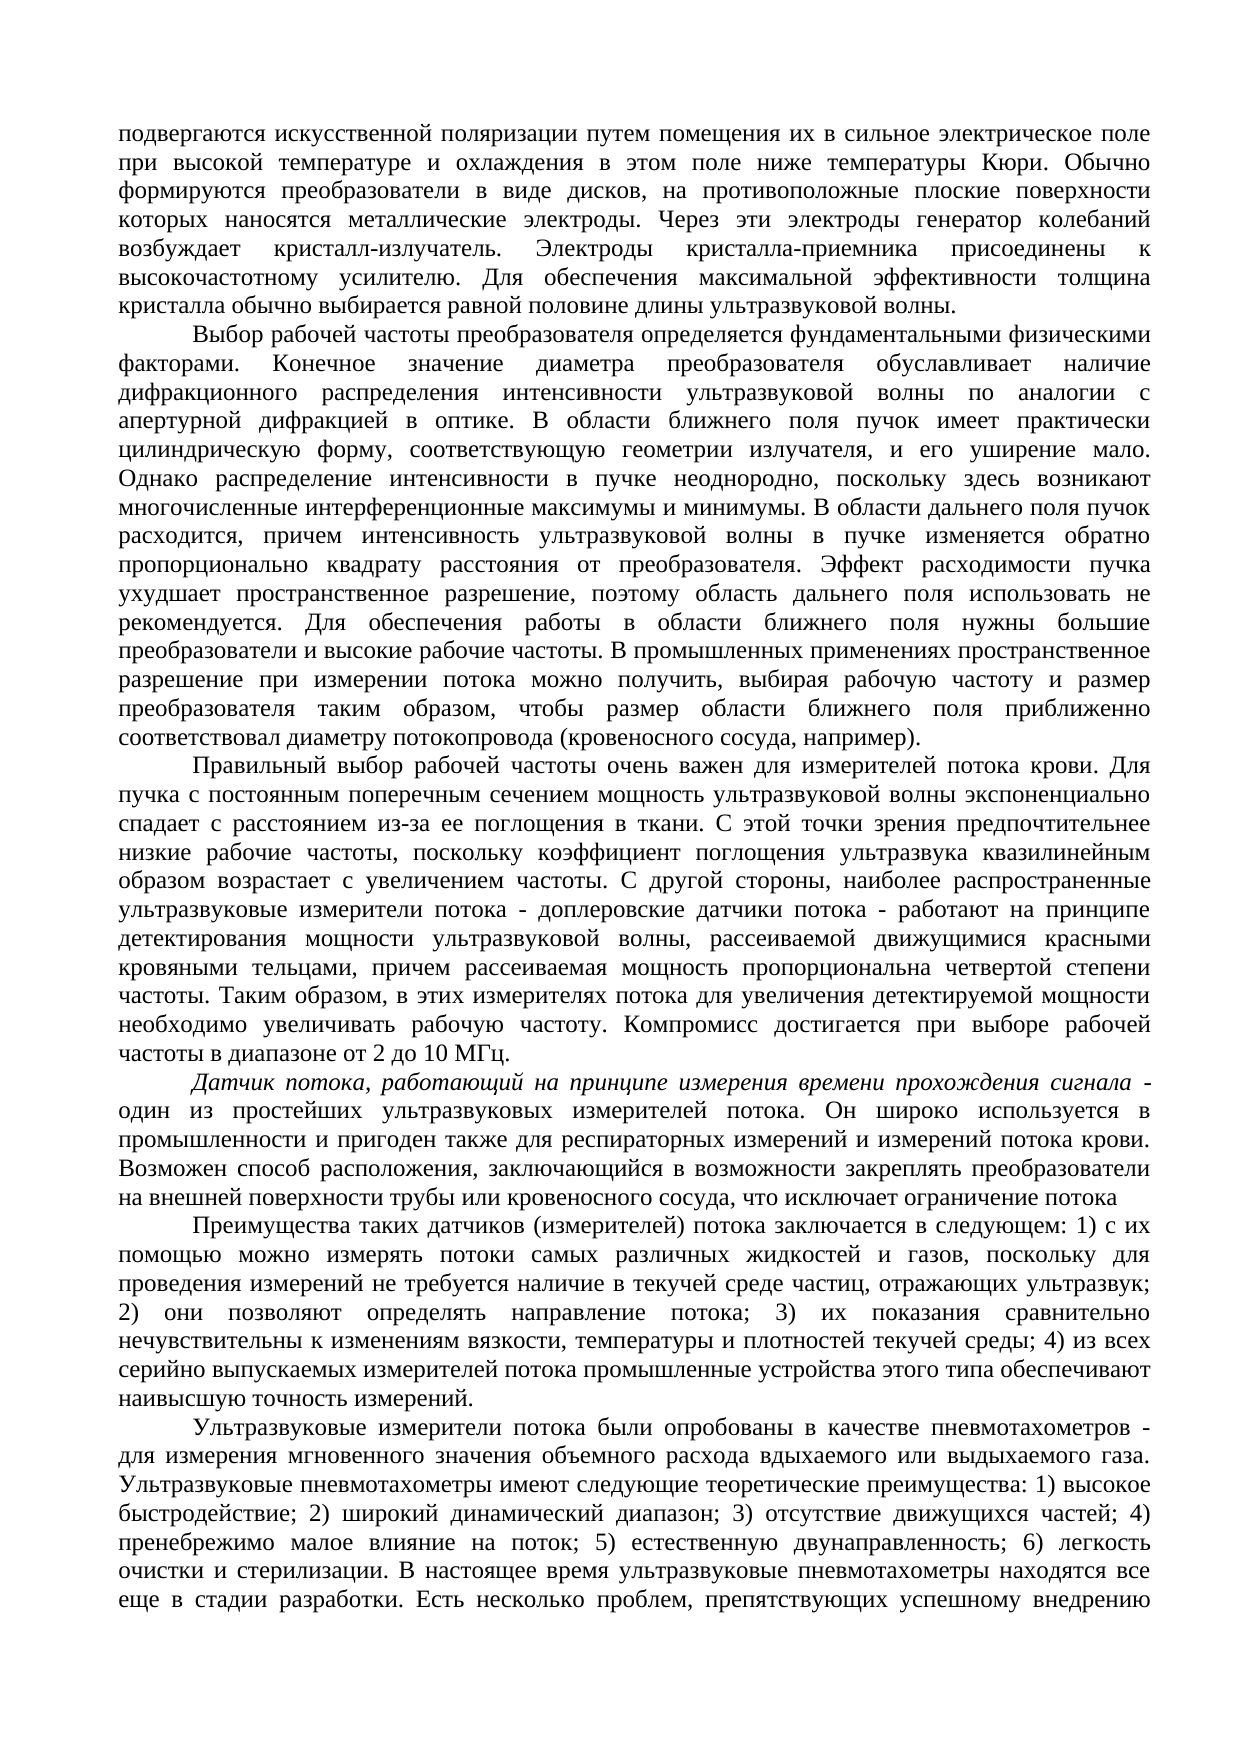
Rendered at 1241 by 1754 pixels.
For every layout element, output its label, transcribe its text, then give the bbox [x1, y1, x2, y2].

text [118, 1412, 1152, 1613]
text Датчик потока, работающий на принципе измерения времени прохождения сигнала - один из простейших ультразвуковых измерителей потока. Он широко используется в промышленности и пригоден также для респираторных измерений и измерений потока крови. Возможен способ расположения, заключающийся в возможности закреплять преобразователи на внешней поверхности трубы или кровеносного сосуда, что исключает ограничение потока [118, 1067, 1152, 1211]
text Выбор рабочей частоты преобразователя определяется фундаментальными физическими факторами. Конечное значение диаметра преобразователя обуславливает наличие дифракционного распределения интенсивности ультразвуковой волны по аналогии с апертурной дифракцией в оптике. В области ближнего поля пучок имеет практически цилиндрическую форму, соответствующую геометрии излучателя, и его уширение мало. Однако распределение интенсивности в пучке неоднородно, поскольку здесь возникают многочисленные интерференционные максимумы и минимумы. В области дальнего поля пучок расходится, причем интенсивность ультразвуковой волны в пучке изменяется обратно пропорционально квадрату расстояния от преобразователя. Эффект расходимости пучка ухудшает пространственное разрешение, поэтому область дальнего поля использовать не рекомендуется. Для обеспечения работы в области ближнего поля нужны большие преобразователи и высокие рабочие частоты. В промышленных применениях пространственное разрешение при измерении потока можно получить, выбирая рабочую частоту и размер преобразователя таким образом, чтобы размер области ближнего поля приближенно соответствовал диаметру потокопровода (кровеносного сосуда, например). [118, 319, 1152, 751]
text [118, 118, 1152, 319]
text Преимущества таких датчиков (измерителей) потока заключается в следующем: 1) с их помощью можно измерять потоки самых различных жидкостей и газов, поскольку для проведения измерений не требуется наличие в текучей среде частиц, отражающих ультразвук; 2) они позволяют определять направление потока; 3) их показания сравнительно нечувствительны к изменениям вязкости, температуры и плотностей текучей cреды; 4) из всех серийно выпускаемых измерителей потока промышленные устройства этого типа обеспечивают наивысшую точность измерений. [118, 1211, 1152, 1412]
text Правильный выбор рабочей частоты очень важен для измерителей потока крови. Для пучка с постоянным поперечным сечением мощность ультразвуковой волны экспоненциально спадает с расстоянием из-за ее поглощения в ткани. С этой точки зрения предпочтительнее низкие рабочие частоты, поскольку коэффициент поглощения ультразвука квазилинейным образом возрастает с увеличением частоты. С другой стороны, наиболее распространенные ультразвуковые измерители потока - доплеровские датчики потока - работают на принципе детектирования мощности ультразвуковой волны, рассеиваемой движущимися красными кровяными тельцами, причем рассеиваемая мощность пропорциональна четвертой степени частоты. Таким образом, в этих измерителях потока для увеличения детектируемой мощности необходимо увеличивать рабочую частоту. Компромисс достигается при выборе рабочей частоты в диапазоне от 2 до 10 MГц. [118, 751, 1152, 1067]
